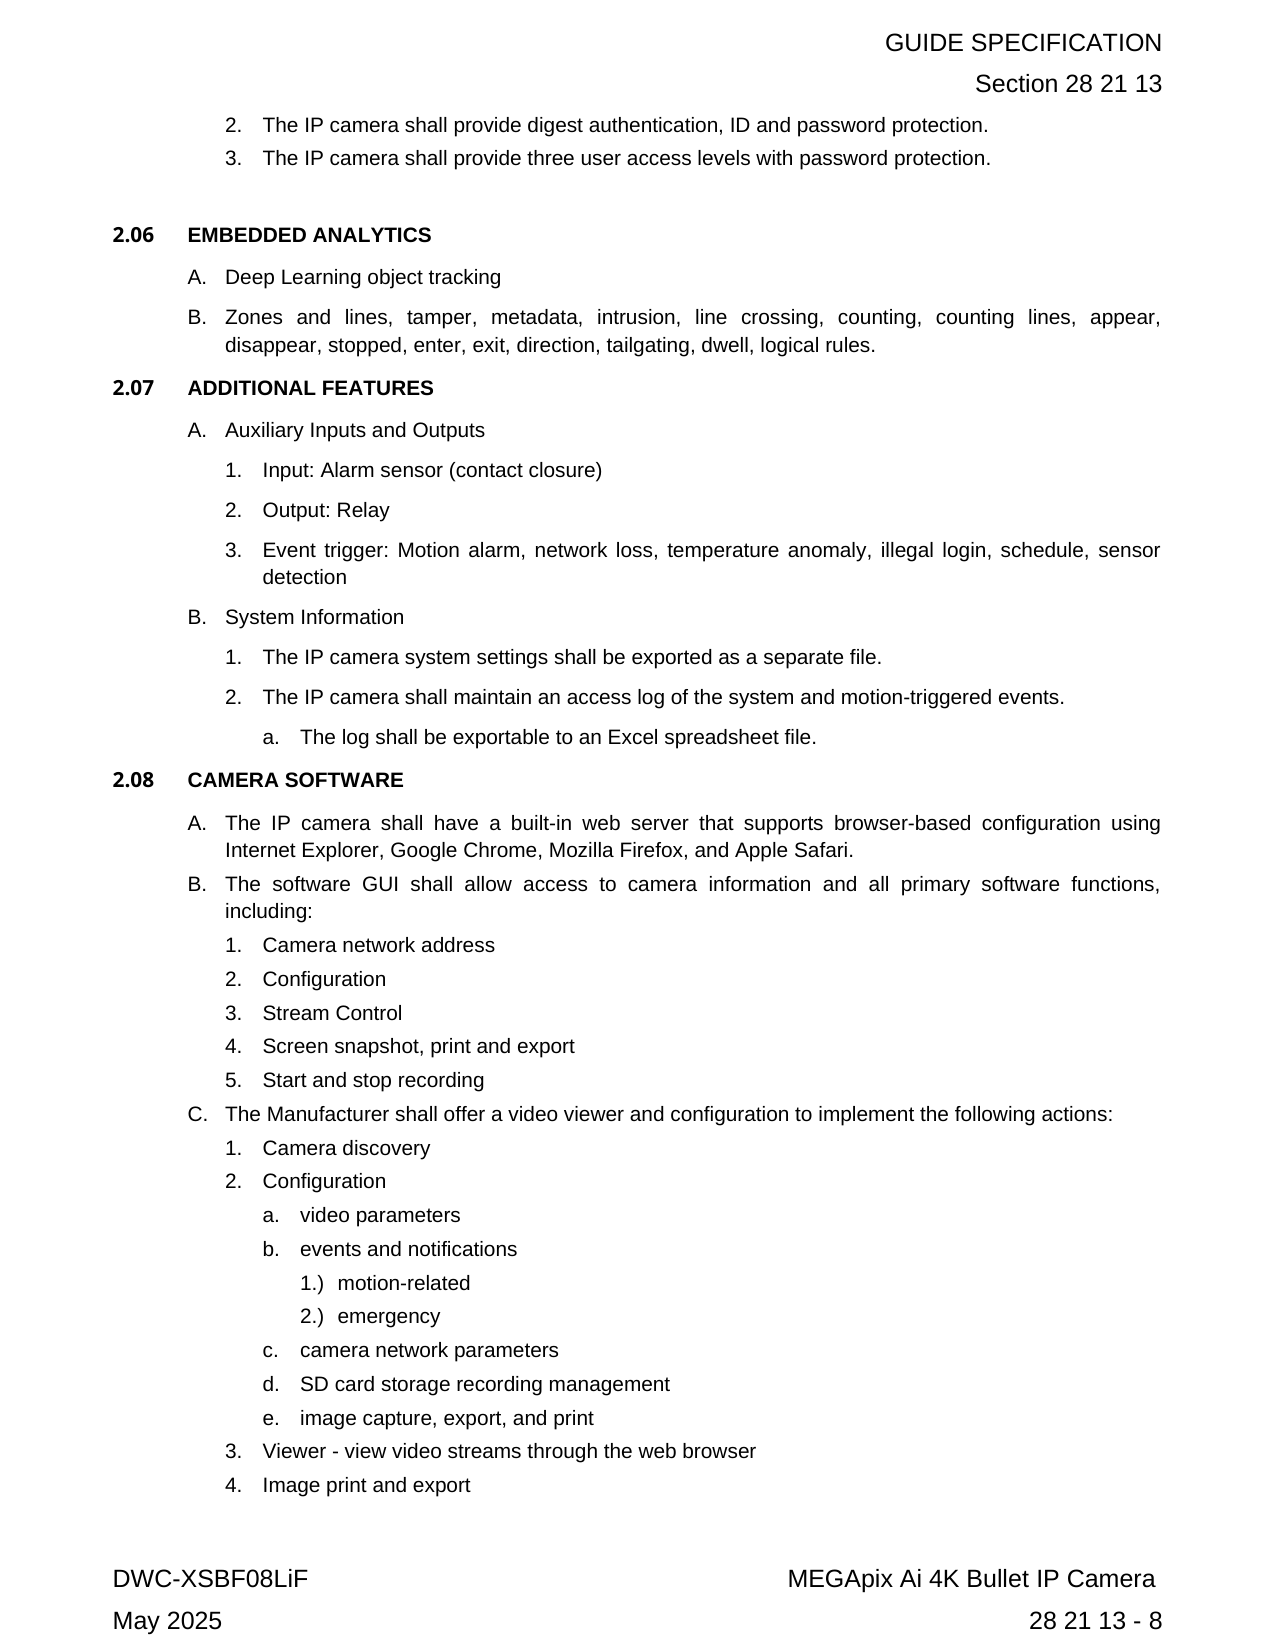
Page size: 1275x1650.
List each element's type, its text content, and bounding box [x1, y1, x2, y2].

list Image print and export [225, 1473, 1162, 1497]
list The IP camera shall provide digest authentication, ID and password protection. [225, 112, 1162, 136]
list video parameters [262, 1203, 1162, 1227]
list Camera discovery [225, 1135, 1162, 1159]
list Input: Alarm sensor (contact closure) [225, 458, 1162, 482]
list Stream Control [225, 1000, 1162, 1024]
list EMBEDDED ANALYTICS [112, 220, 1162, 248]
list ADDITIONAL FEATURES [112, 373, 1162, 401]
list image capture, export, and print [262, 1405, 1162, 1429]
list Viewer - view video streams through the web browser [225, 1439, 1162, 1463]
list The IP camera shall provide three user access levels with password protection. [225, 146, 1162, 170]
list Deep Learning object tracking [187, 265, 1162, 289]
list The IP camera system settings shall be exported as a separate file. [225, 645, 1162, 669]
list Event trigger: Motion alarm, network loss, temperature anomaly, illegal login, schedule, sensor detection [225, 538, 1162, 589]
list camera network parameters [262, 1338, 1162, 1362]
list events and notifications [262, 1237, 1162, 1261]
list Output: Relay [225, 498, 1162, 522]
list Start and stop recording [225, 1068, 1162, 1092]
list SD card storage recording management [262, 1372, 1162, 1396]
list The IP camera shall have a built-in web server that supports browser-based configuration using Internet Explorer, Google Chrome, Mozilla Firefox, and Apple Safari. [187, 810, 1162, 862]
list The software GUI shall allow access to camera information and all primary software functions, including: [187, 872, 1162, 923]
list Screen snapshot, print and export [225, 1034, 1162, 1058]
list System Information [187, 605, 1162, 629]
list The IP camera shall maintain an access log of the system and motion-triggered events. [225, 685, 1162, 709]
list The log shall be exportable to an Excel spreadsheet file. [262, 725, 1162, 749]
list Zones and lines, tamper, metadata, intrusion, line crossing, counting, counting lines, appear, disappear, stopped, enter, exit, direction, tailgating, dwell, logical rules. [187, 305, 1162, 357]
list emergency [300, 1304, 1162, 1328]
list The Manufacturer shall offer a video viewer and configuration to implement the following actions: [187, 1102, 1162, 1126]
list Camera network address [225, 933, 1162, 957]
list Configuration [225, 967, 1162, 991]
list Configuration [225, 1169, 1162, 1193]
list Auxiliary Inputs and Outputs [187, 418, 1162, 442]
list CAMERA SOFTWARE [112, 765, 1162, 794]
list motion-related [300, 1270, 1162, 1294]
